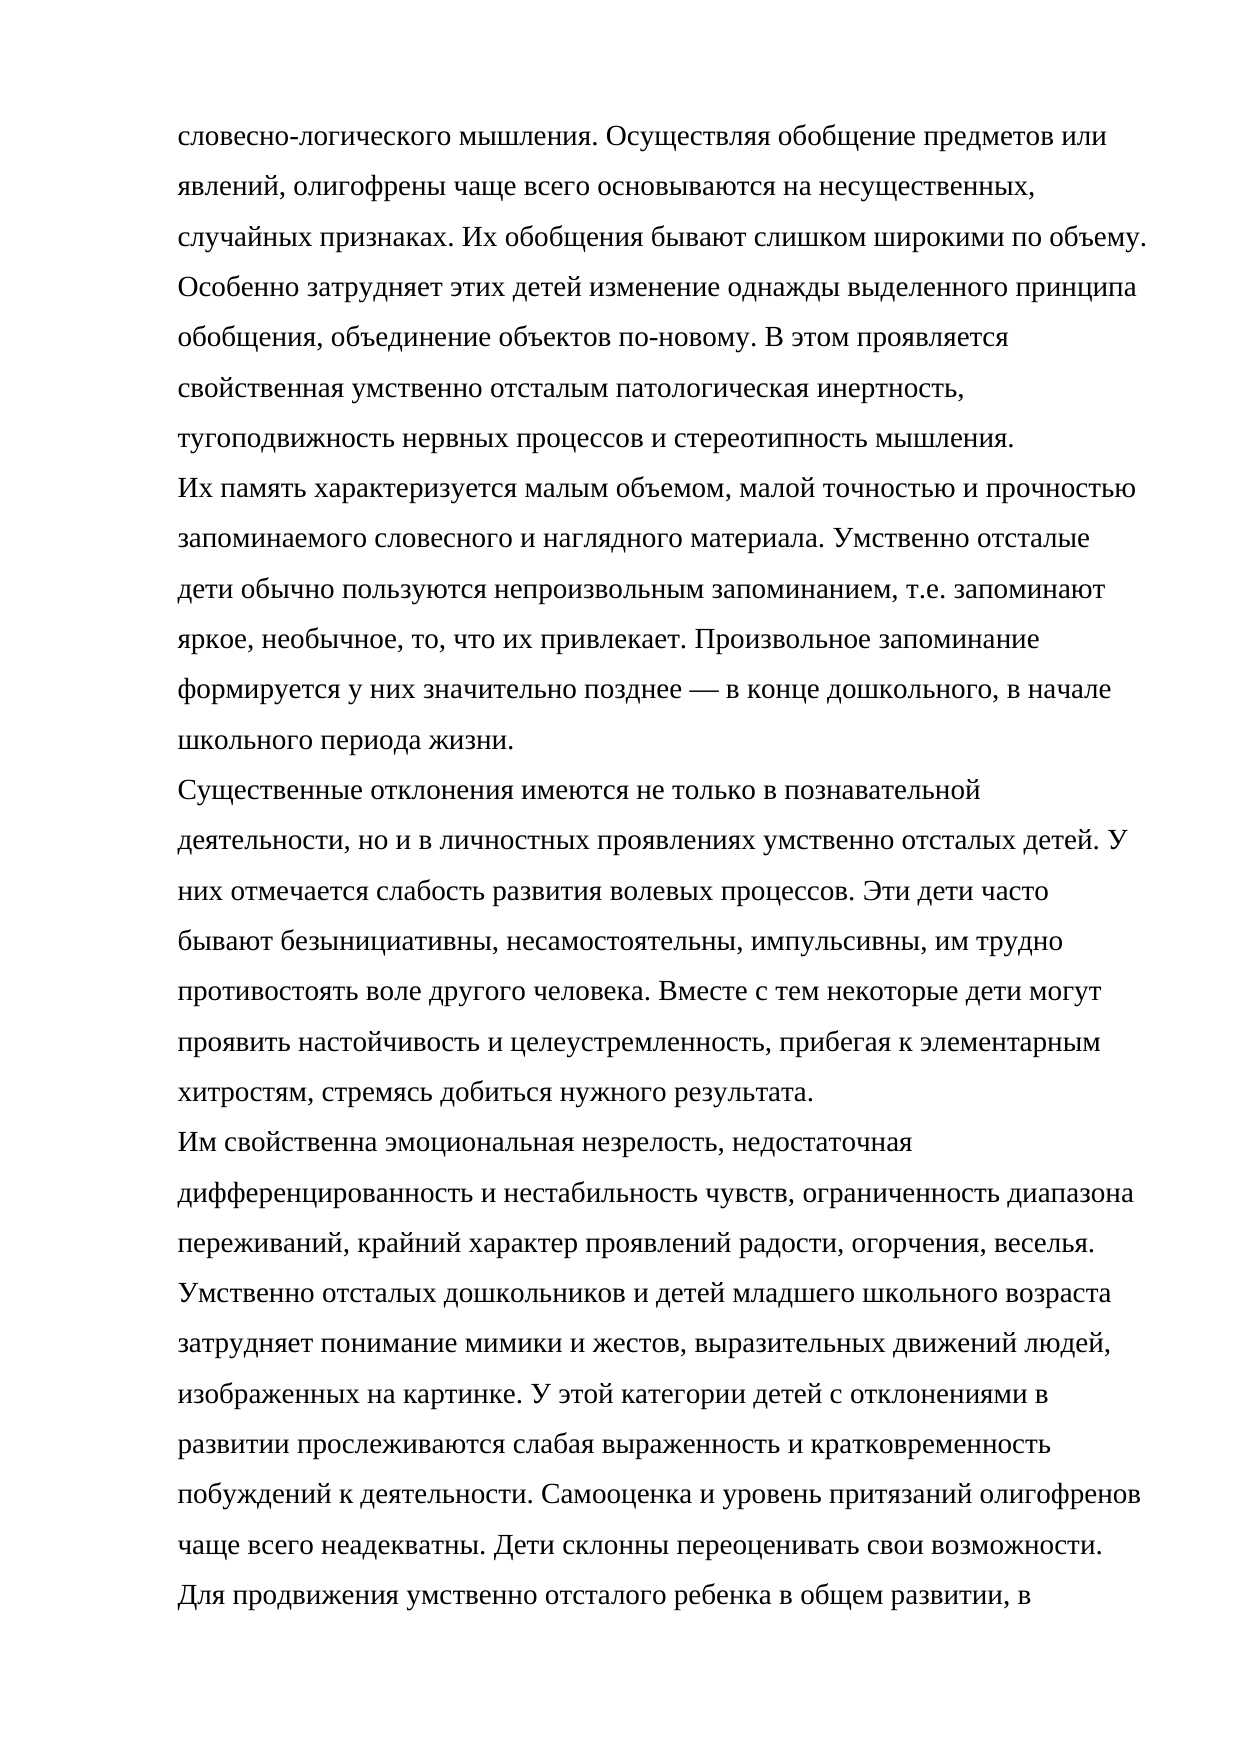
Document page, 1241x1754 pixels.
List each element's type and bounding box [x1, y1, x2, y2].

text [177, 118, 1152, 1611]
